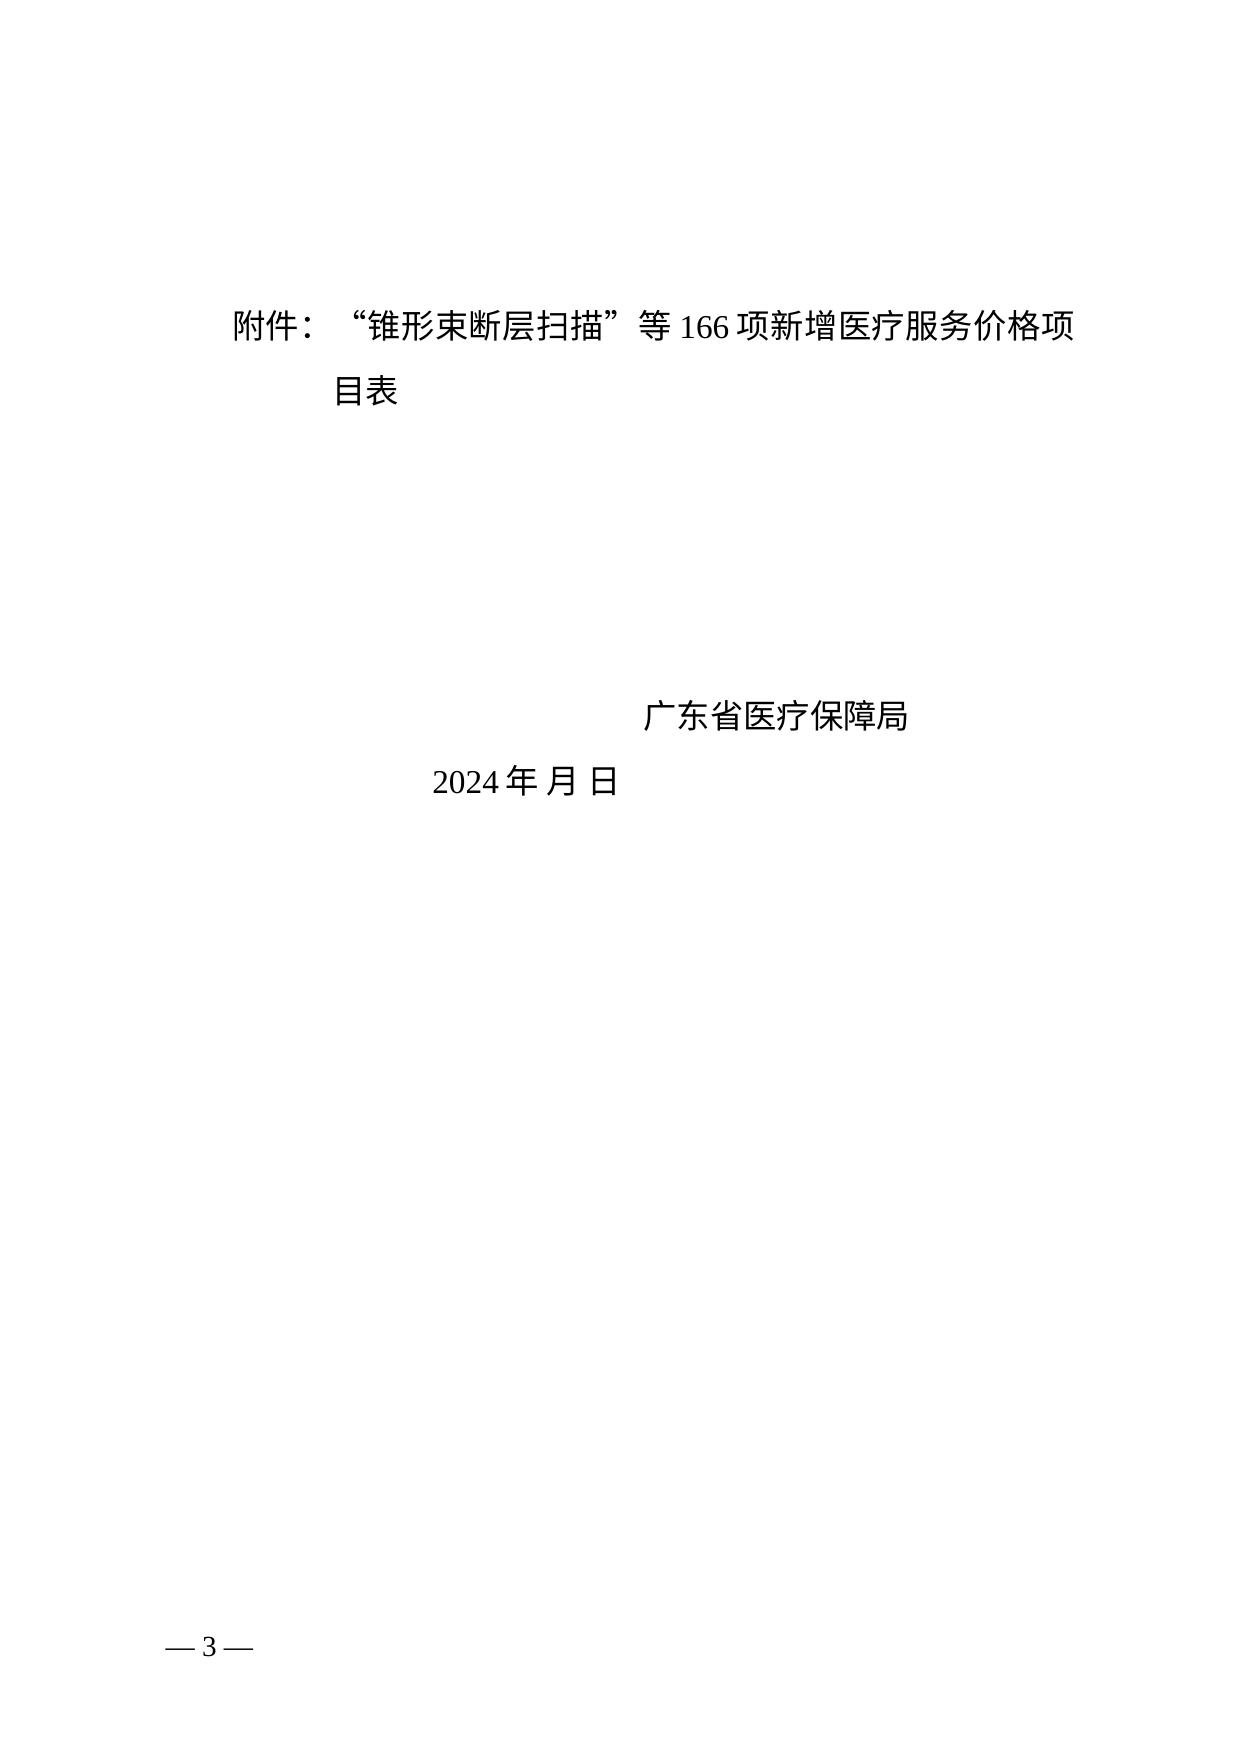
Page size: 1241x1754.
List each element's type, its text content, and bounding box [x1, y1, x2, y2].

text 附件：“锥形束断层扫描”等166项新增医疗服务价格项目表 [232, 292, 1075, 422]
text 广东省医疗保障局 [165, 682, 1075, 747]
text 2024年 月 日 [165, 747, 1075, 812]
